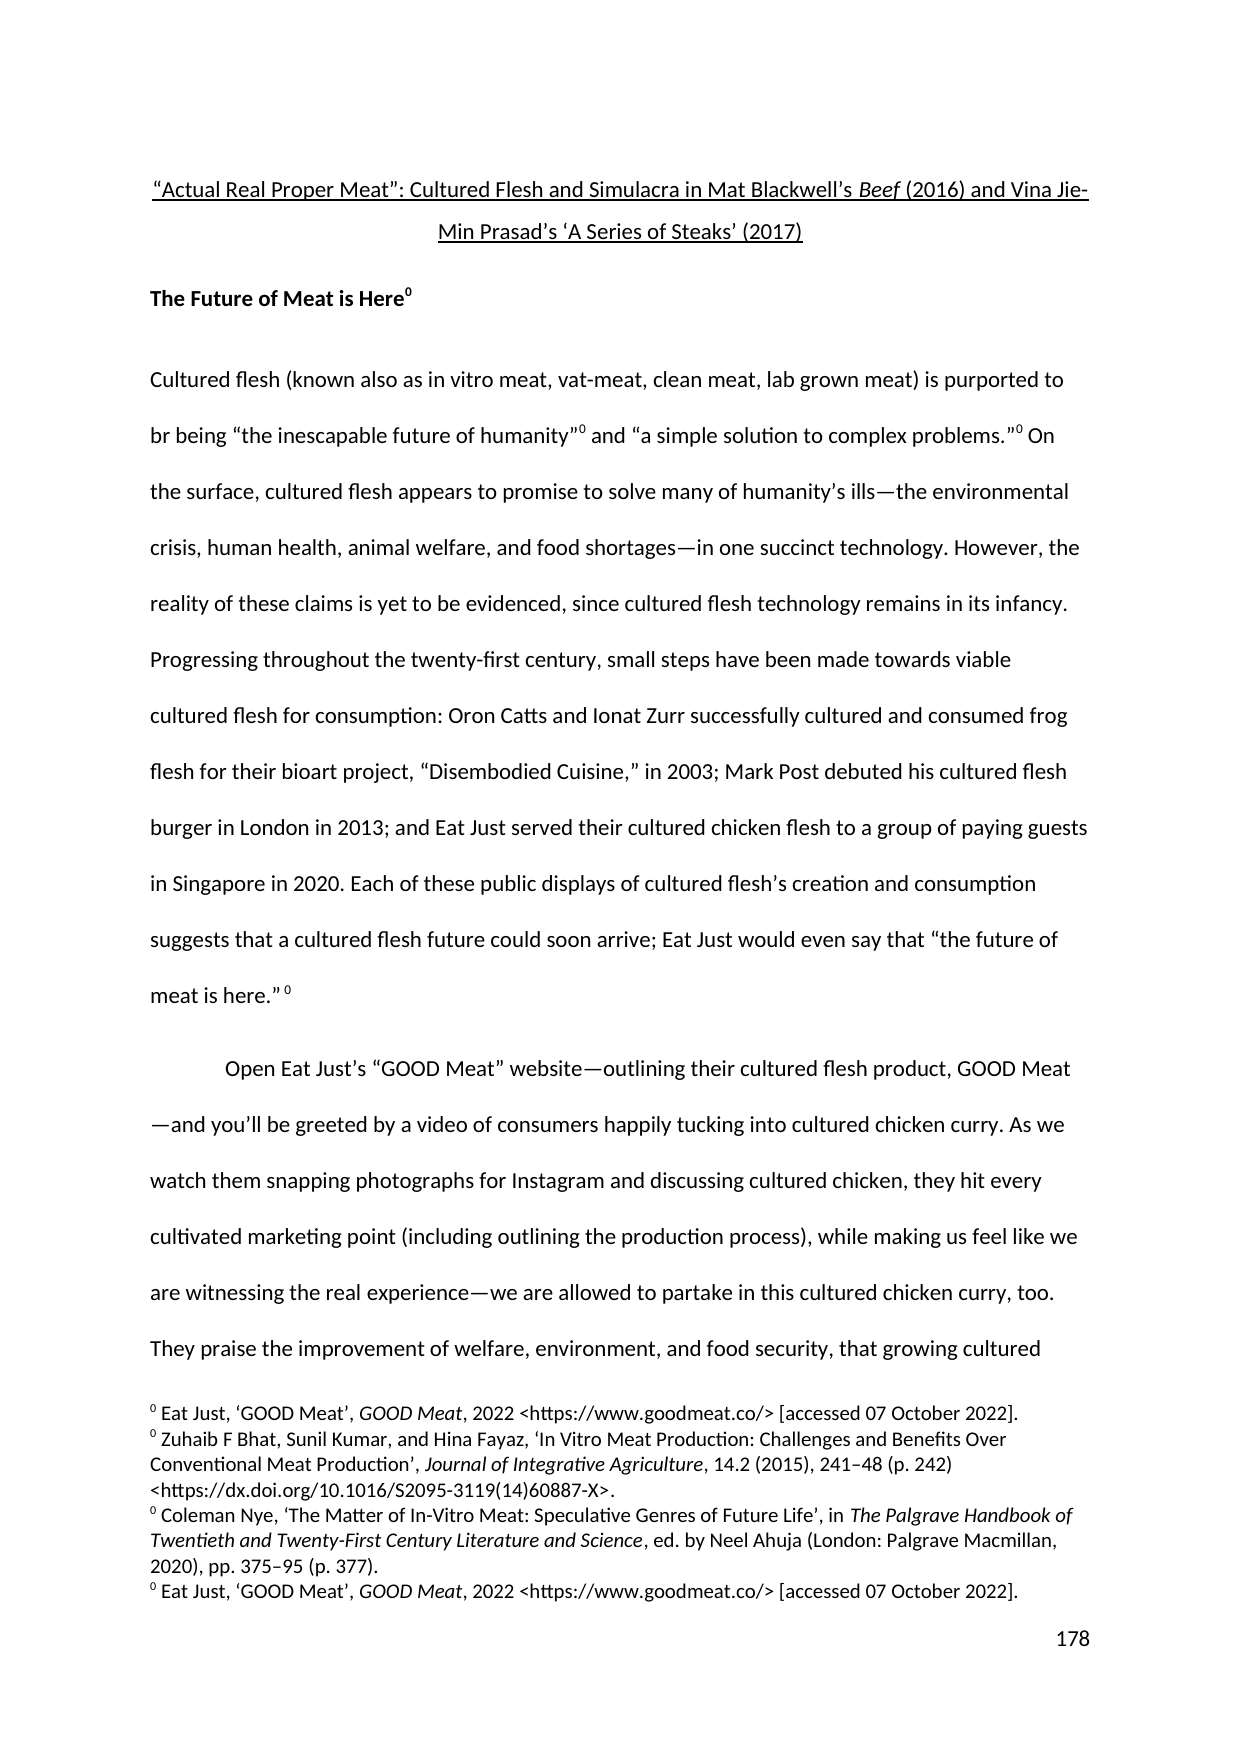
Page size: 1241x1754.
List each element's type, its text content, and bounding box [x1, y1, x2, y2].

text Cultured flesh (known also as in vitro meat, vat-meat, clean meat, lab grown meat) is purported to br being “the inescapable future of humanity” and “a simple solution to complex problems.” On the surface, cultured flesh appears to promise to solve many of humanity’s ills—the environmental crisis, human health, animal welfare, and food shortages—in one succinct technology. However, the reality of these claims is yet to be evidenced, since cultured flesh technology remains in its infancy. Progressing throughout the twenty-first century, small steps have been made towards viable cultured flesh for consumption: Oron Catts and Ionat Zurr successfully cultured and consumed frog flesh for their bioart project, “Disembodied Cuisine,” in 2003; Mark Post debuted his cultured flesh burger in London in 2013; and Eat Just served their cultured chicken flesh to a group of paying guests in Singapore in 2020. Each of these public displays of cultured flesh’s creation and consumption suggests that a cultured flesh future could soon arrive; Eat Just would even say that “the future of meat is here.” [150, 365, 1090, 1009]
subtitle “Actual Real Proper Meat”: Cultured Flesh and Simulacra in Mat Blackwell’s Beef (2016) and Vina Jie-Min Prasad’s ‘A Series of Steaks’ (2017) [150, 175, 1090, 245]
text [150, 1054, 1090, 1362]
subtitle The Future of Meat is Here [150, 284, 1090, 312]
